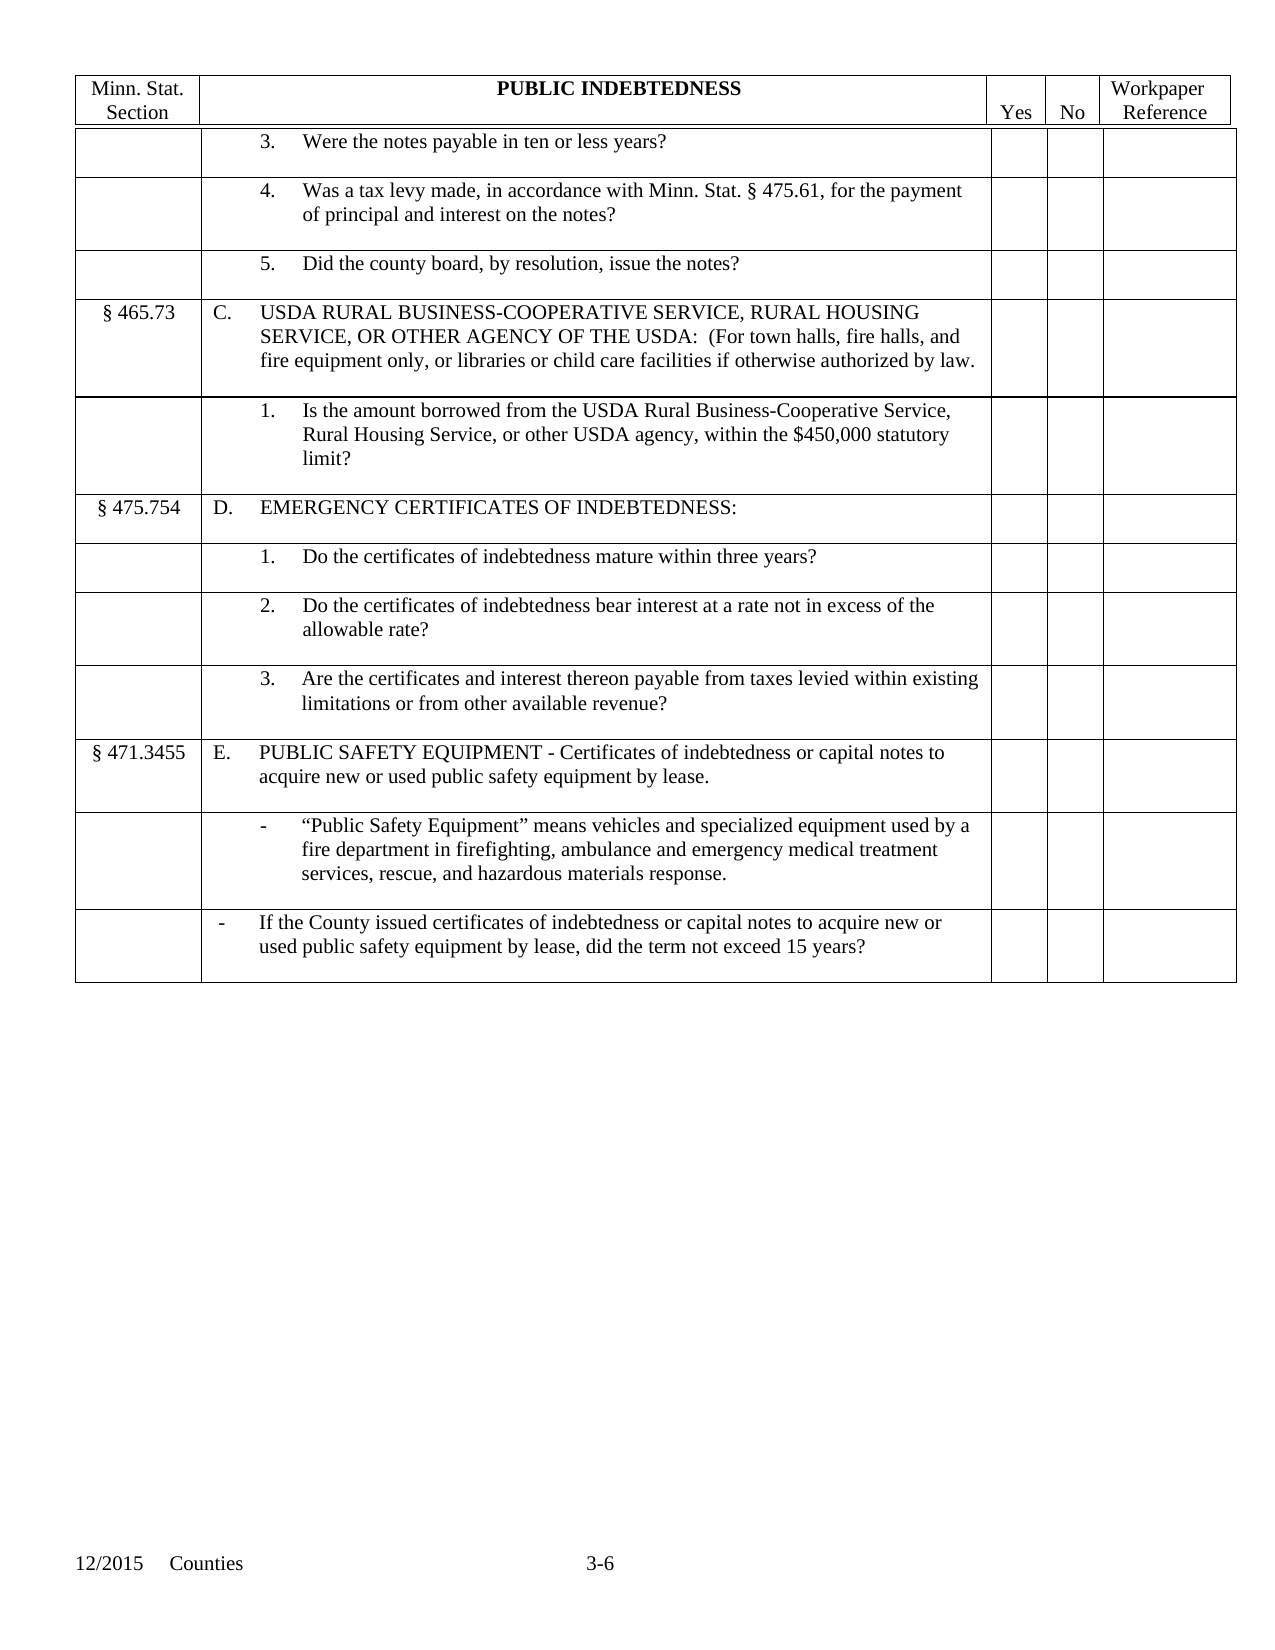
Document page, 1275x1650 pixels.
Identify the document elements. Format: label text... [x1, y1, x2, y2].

table_cell Were the notes payable in ten or less years? [291, 129, 991, 177]
table_cell [1048, 495, 1103, 543]
table_cell E. [202, 740, 248, 812]
table_cell - [249, 813, 291, 909]
table_cell - [202, 910, 248, 982]
table_cell [76, 593, 201, 665]
table_cell [992, 666, 1047, 738]
table_cell [992, 910, 1047, 982]
table_cell Do the certificates of indebtedness bear interest at a rate not in excess of the allowable rate? [291, 593, 991, 665]
table_cell USDA RURAL BUSINESS-COOPERATIVE SERVICE, RURAL HOUSING SERVICE, OR OTHER AGENCY OF THE USDA: (For town halls, fire halls, and fire equipment only, or libraries or child care facilities if otherwise authorized by law. [249, 300, 991, 396]
table_cell [76, 544, 201, 592]
table_cell [1104, 495, 1236, 543]
table_cell [1104, 666, 1236, 738]
table_cell § 475.754 [76, 495, 201, 543]
table_cell Do the certificates of indebtedness mature within three years? [291, 544, 991, 592]
table_cell [992, 398, 1047, 494]
table_cell § 471.3455 [76, 740, 201, 812]
table_cell [1104, 398, 1236, 494]
table_cell [1048, 544, 1103, 592]
table_cell [992, 495, 1047, 543]
table_cell [992, 544, 1047, 592]
table_cell [992, 129, 1047, 177]
table_cell [1048, 813, 1103, 909]
table_cell [1104, 593, 1236, 665]
table_cell [992, 251, 1047, 299]
table_cell [1104, 544, 1236, 592]
table_cell [1104, 740, 1236, 812]
table_cell [1048, 593, 1103, 665]
table_cell [992, 740, 1047, 812]
table_cell [76, 251, 201, 299]
table_cell D. [202, 495, 248, 543]
table_cell [202, 666, 248, 738]
table_cell 1. [249, 544, 291, 592]
table_cell § 465.73 [76, 300, 201, 396]
table_cell [1048, 666, 1103, 738]
table_cell [202, 129, 248, 177]
table_cell Did the county board, by resolution, issue the notes? [291, 251, 991, 299]
table_cell [1048, 129, 1103, 177]
table_cell [1048, 910, 1103, 982]
table_cell [202, 813, 248, 909]
table_cell [992, 813, 1047, 909]
table_cell [992, 178, 1047, 250]
table_cell [1104, 300, 1236, 396]
table_cell [202, 178, 248, 250]
table_cell [202, 398, 248, 494]
table_cell [1104, 178, 1236, 250]
table_cell C. [202, 300, 248, 396]
table_cell [76, 813, 201, 909]
table_cell [1104, 251, 1236, 299]
table_cell [202, 544, 248, 592]
table_cell [76, 910, 201, 982]
table_cell 2. [249, 593, 291, 665]
table_cell 1. [249, 398, 291, 494]
table_cell [992, 593, 1047, 665]
table_cell [1104, 910, 1236, 982]
table_cell [76, 666, 201, 738]
table_cell Is the amount borrowed from the USDA Rural Business-Cooperative Service, Rural Housing Service, or other USDA agency, within the $450,000 statutory limit? [291, 398, 991, 494]
table_cell EMERGENCY CERTIFICATES OF INDEBTEDNESS: [249, 495, 991, 543]
table_cell [1104, 813, 1236, 909]
table_cell [1048, 740, 1103, 812]
table_cell [76, 129, 201, 177]
table_cell [1048, 251, 1103, 299]
table_cell [202, 593, 248, 665]
table_cell 5. [249, 251, 291, 299]
table_cell [992, 300, 1047, 396]
table_cell [1048, 178, 1103, 250]
table_cell 4. [249, 178, 291, 250]
table_cell [1104, 129, 1236, 177]
table_cell If the County issued certificates of indebtedness or capital notes to acquire new or used public safety equipment by lease, did the term not exceed 15 years? [249, 910, 991, 982]
table_cell [202, 251, 248, 299]
table_cell [1048, 300, 1103, 396]
table_cell 3. [249, 666, 291, 738]
table_cell PUBLIC SAFETY EQUIPMENT - Certificates of indebtedness or capital notes to acquire new or used public safety equipment by lease. [249, 740, 991, 812]
table_cell “Public Safety Equipment” means vehicles and specialized equipment used by a fire department in firefighting, ambulance and emergency medical treatment services, rescue, and hazardous materials response. [291, 813, 991, 909]
table_cell Was a tax levy made, in accordance with Minn. Stat. § 475.61, for the payment of principal and interest on the notes? [291, 178, 991, 250]
table_cell [76, 178, 201, 250]
table_cell 3. [249, 129, 291, 177]
table_cell [76, 398, 201, 494]
table_cell [1048, 398, 1103, 494]
table_cell Are the certificates and interest thereon payable from taxes levied within existing limitations or from other available revenue? [291, 666, 991, 738]
